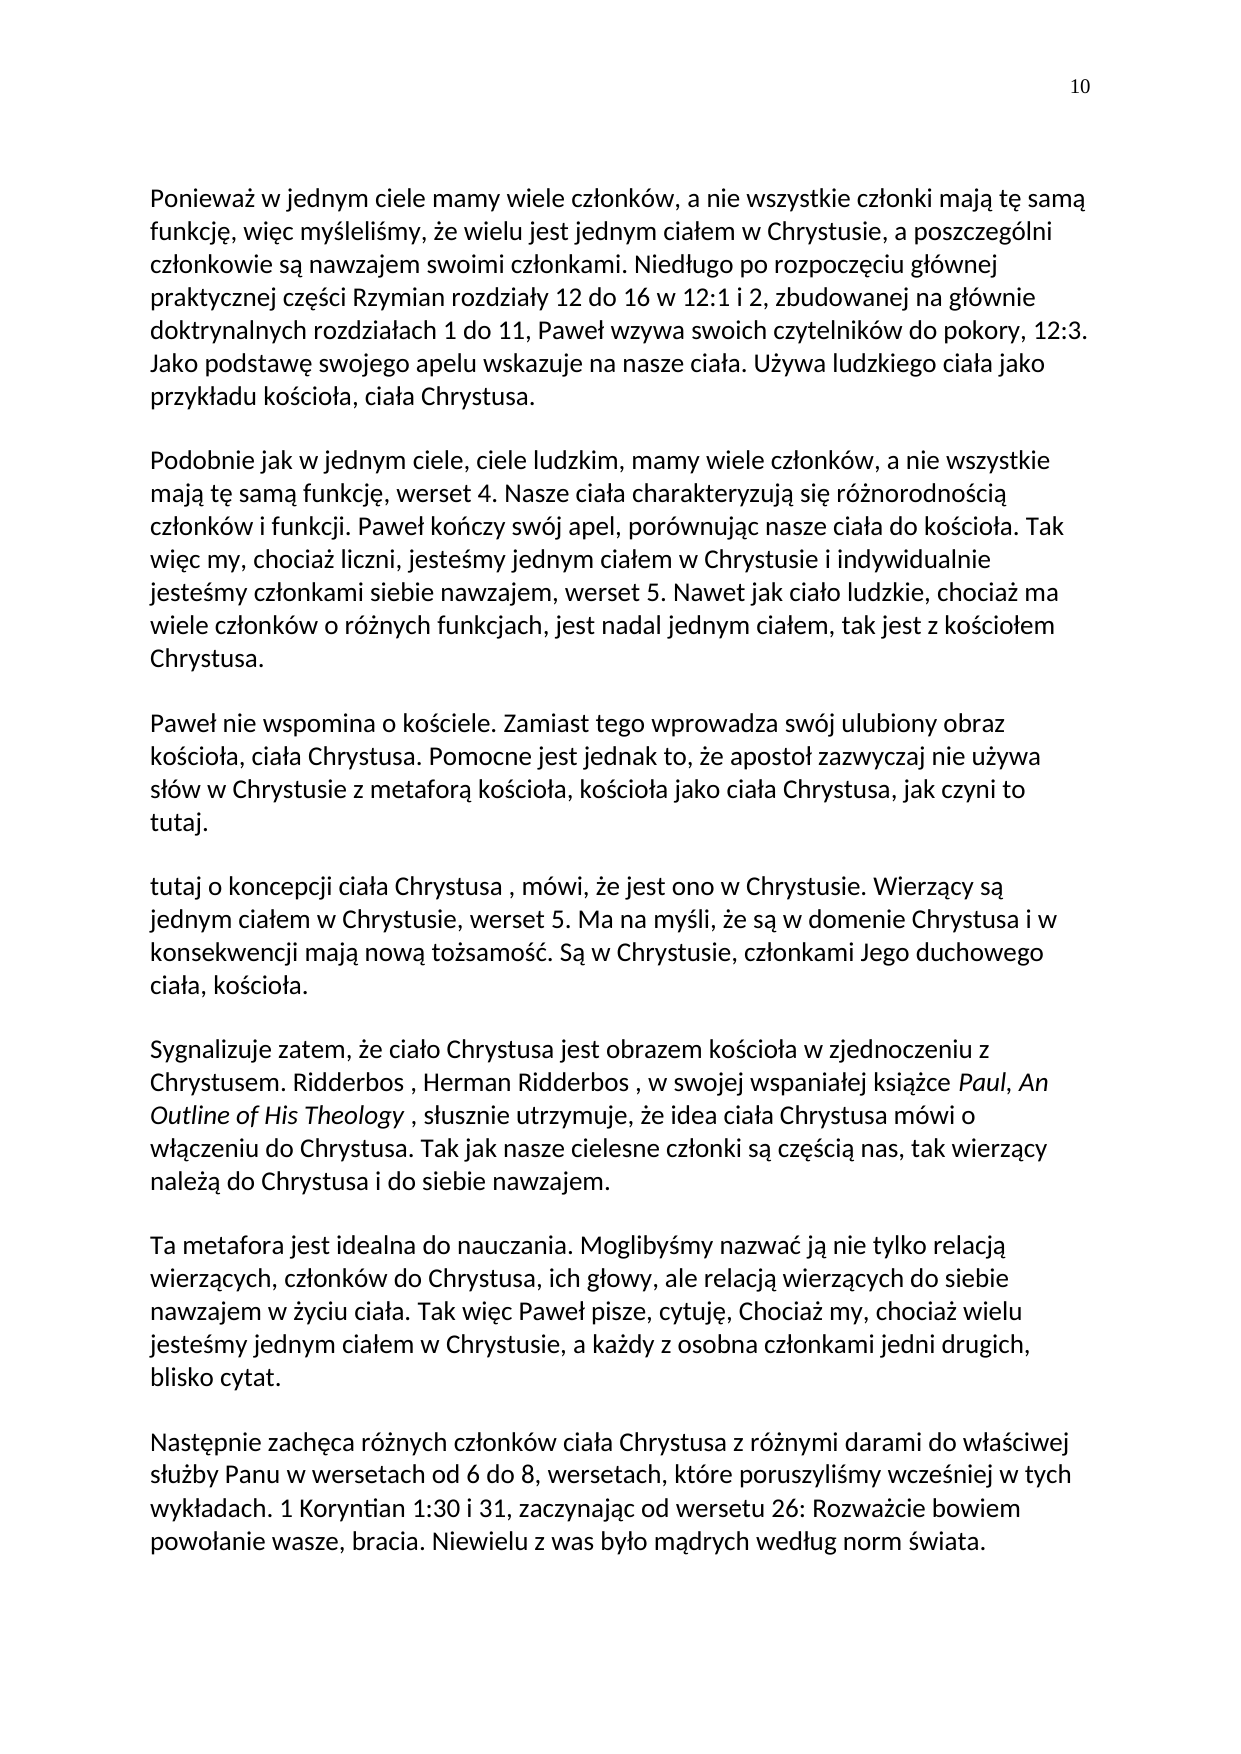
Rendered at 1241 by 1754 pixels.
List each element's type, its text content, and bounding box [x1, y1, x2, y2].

text Następnie zachęca różnych członków ciała Chrystusa z różnymi darami do właściwej służby Panu w wersetach od 6 do 8, wersetach, które poruszyliśmy wcześniej w tych wykładach. 1 Koryntian 1:30 i 31, zaczynając od wersetu 26: Rozważcie bowiem powołanie wasze, bracia. Niewielu z was było mądrych według norm świata. [150, 1425, 1090, 1557]
text Podobnie jak w jednym ciele, ciele ludzkim, mamy wiele członków, a nie wszystkie mają tę samą funkcję, werset 4. Nasze ciała charakteryzują się różnorodnością członków i funkcji. Paweł kończy swój apel, porównując nasze ciała do kościoła. Tak więc my, chociaż liczni, jesteśmy jednym ciałem w Chrystusie i indywidualnie jesteśmy członkami siebie nawzajem, werset 5. Nawet jak ciało ludzkie, chociaż ma wiele członków o różnych funkcjach, jest nadal jednym ciałem, tak jest z kościołem Chrystusa. [150, 443, 1090, 674]
text Ta metafora jest idealna do nauczania. Moglibyśmy nazwać ją nie tylko relacją wierzących, członków do Chrystusa, ich głowy, ale relacją wierzących do siebie nawzajem w życiu ciała. Tak więc Paweł pisze, cytuję, Chociaż my, chociaż wielu jesteśmy jednym ciałem w Chrystusie, a każdy z osobna członkami jedni drugich, blisko cytat. [150, 1228, 1090, 1393]
text Ponieważ w jednym ciele mamy wiele członków, a nie wszystkie członki mają tę samą funkcję, więc myśleliśmy, że wielu jest jednym ciałem w Chrystusie, a poszczególni członkowie są nawzajem swoimi członkami. Niedługo po rozpoczęciu głównej praktycznej części Rzymian rozdziały 12 do 16 w 12:1 i 2, zbudowanej na głównie doktrynalnych rozdziałach 1 do 11, Paweł wzywa swoich czytelników do pokory, 12:3. Jako podstawę swojego apelu wskazuje na nasze ciała. Używa ludzkiego ciała jako przykładu kościoła, ciała Chrystusa. [150, 181, 1090, 412]
text Paweł nie wspomina o kościele. Zamiast tego wprowadza swój ulubiony obraz kościoła, ciała Chrystusa. Pomocne jest jednak to, że apostoł zazwyczaj nie używa słów w Chrystusie z metaforą kościoła, kościoła jako ciała Chrystusa, jak czyni to tutaj. [150, 706, 1090, 838]
text tutaj o koncepcji ciała Chrystusa , mówi, że jest ono w Chrystusie. Wierzący są jednym ciałem w Chrystusie, werset 5. Ma na myśli, że są w domenie Chrystusa i w konsekwencji mają nową tożsamość. Są w Chrystusie, członkami Jego duchowego ciała, kościoła. [150, 869, 1090, 1001]
text Sygnalizuje zatem, że ciało Chrystusa jest obrazem kościoła w zjednoczeniu z Chrystusem. Ridderbos , Herman Ridderbos , w swojej wspaniałej książce Paul, An Outline of His Theology , słusznie utrzymuje, że idea ciała Chrystusa mówi o włączeniu do Chrystusa. Tak jak nasze cielesne członki są częścią nas, tak wierzący należą do Chrystusa i do siebie nawzajem. [150, 1032, 1090, 1197]
